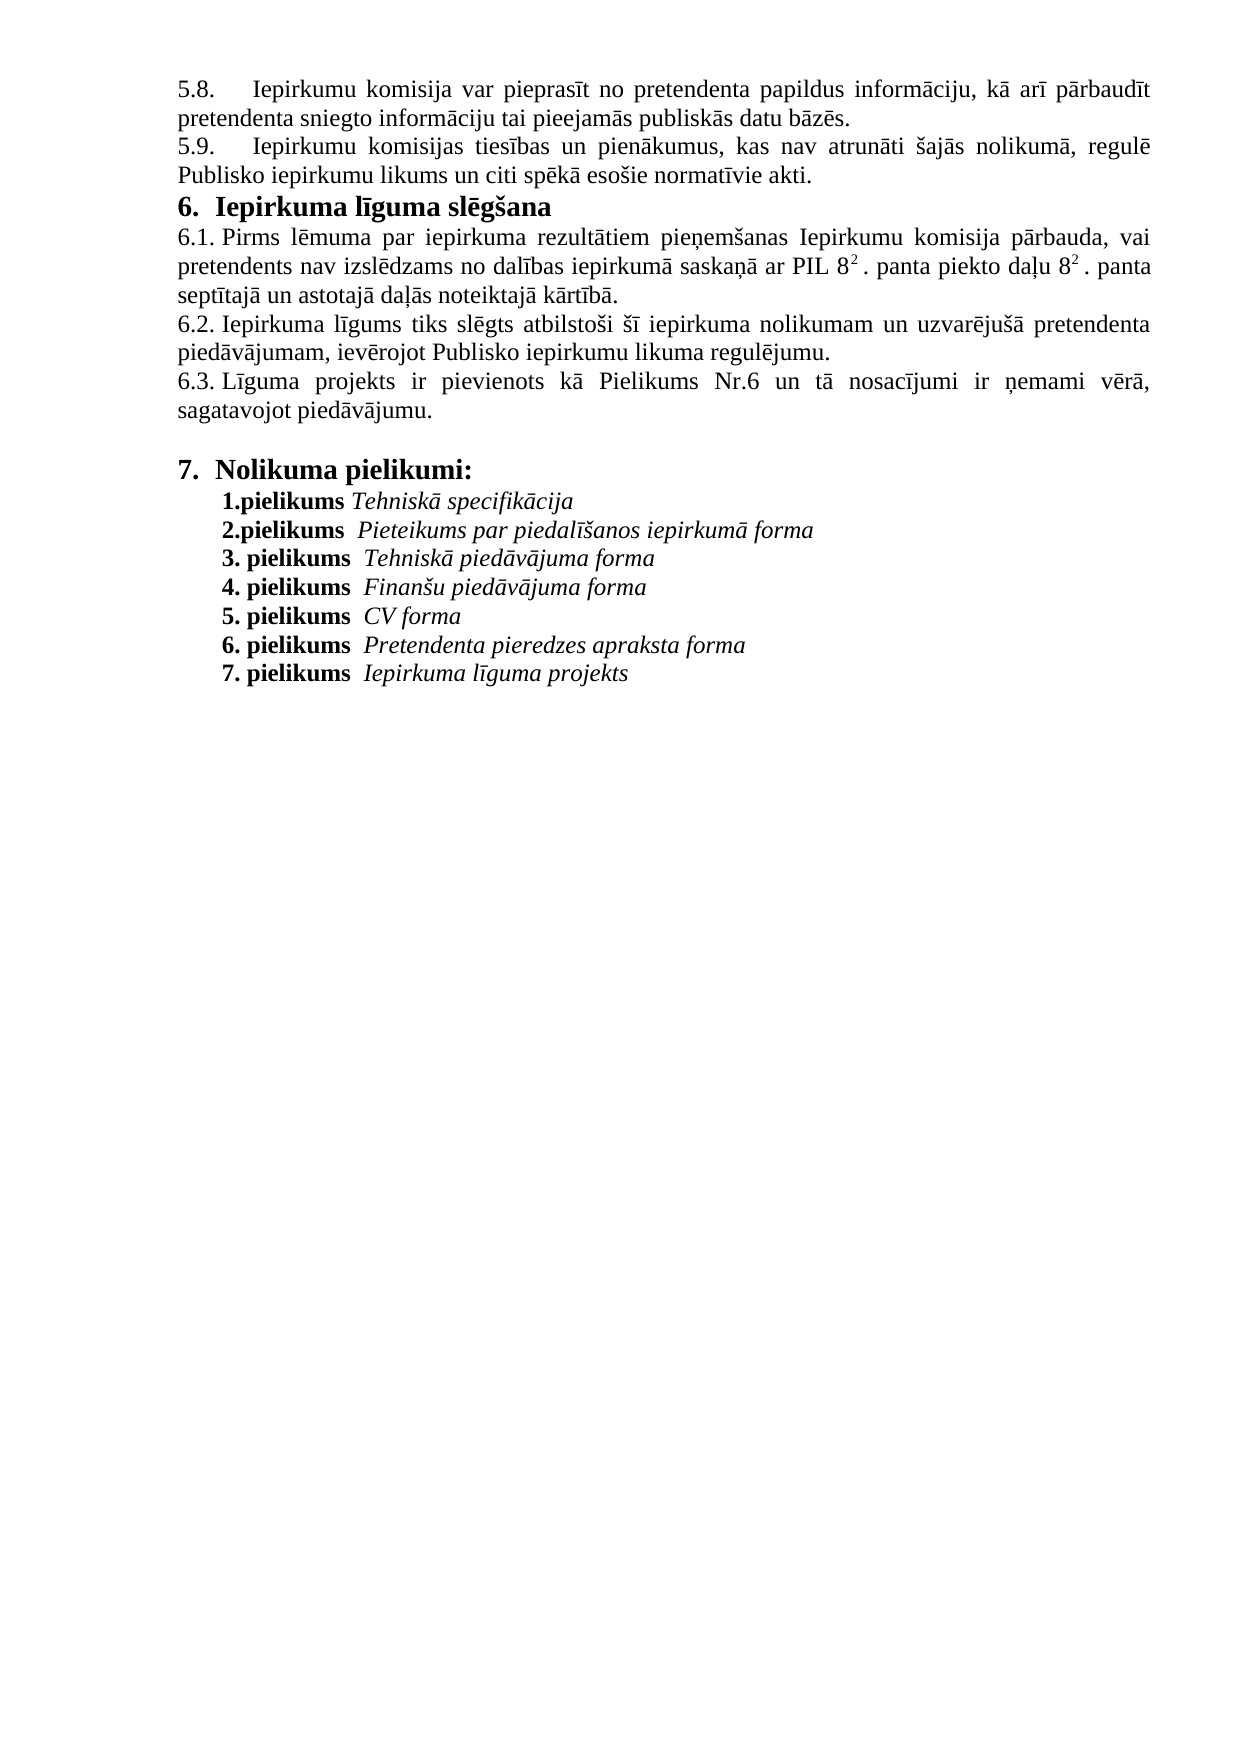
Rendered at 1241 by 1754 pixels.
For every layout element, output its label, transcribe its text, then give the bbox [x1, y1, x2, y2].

text 6. pielikums Pretendenta pieredzes apraksta forma [222, 630, 1152, 658]
text 7. pielikums Iepirkuma līguma projekts [222, 658, 1152, 687]
list Pirms lēmuma par iepirkuma rezultātiem pieņemšanas Iepirkumu komisija pārbauda, vai pretendents nav izslēdzams no dalības iepirkumā saskaņā ar PIL 82 . panta piekto daļu 82 . panta septītajā un astotajā daļās noteiktajā kārtībā. [177, 222, 1152, 309]
text 5. pielikums CV forma [222, 601, 1152, 630]
list Iepirkuma līgums tiks slēgts atbilstoši šī iepirkuma nolikumam un uzvarējušā pretendenta piedāvājumam, ievērojot Publisko iepirkumu likuma regulējumu. [177, 309, 1152, 366]
list Līguma projekts ir pievienots kā Pielikums Nr.6 un tā nosacījumi ir ņemami vērā, sagatavojot piedāvājumu. [177, 366, 1152, 424]
list Iepirkuma līguma slēgšana [177, 189, 1152, 222]
list Iepirkumu komisija var pieprasīt no pretendenta papildus informāciju, kā arī pārbaudīt pretendenta sniegto informāciju tai pieejamās publiskās datu bāzēs. [177, 74, 1152, 131]
text 2.pielikums Pieteikums par piedalīšanos iepirkumā forma [222, 515, 1152, 543]
text 1.pielikums Tehniskā specifikācija [222, 486, 1152, 515]
text 4. pielikums Finanšu piedāvājuma forma [222, 572, 1152, 601]
list Nolikuma pielikumi: [177, 452, 1152, 486]
text 3. pielikums Tehniskā piedāvājuma forma [222, 543, 1152, 572]
list Iepirkumu komisijas tiesības un pienākumus, kas nav atrunāti šajās nolikumā, regulē Publisko iepirkumu likums un citi spēkā esošie normatīvie akti. [177, 131, 1152, 189]
